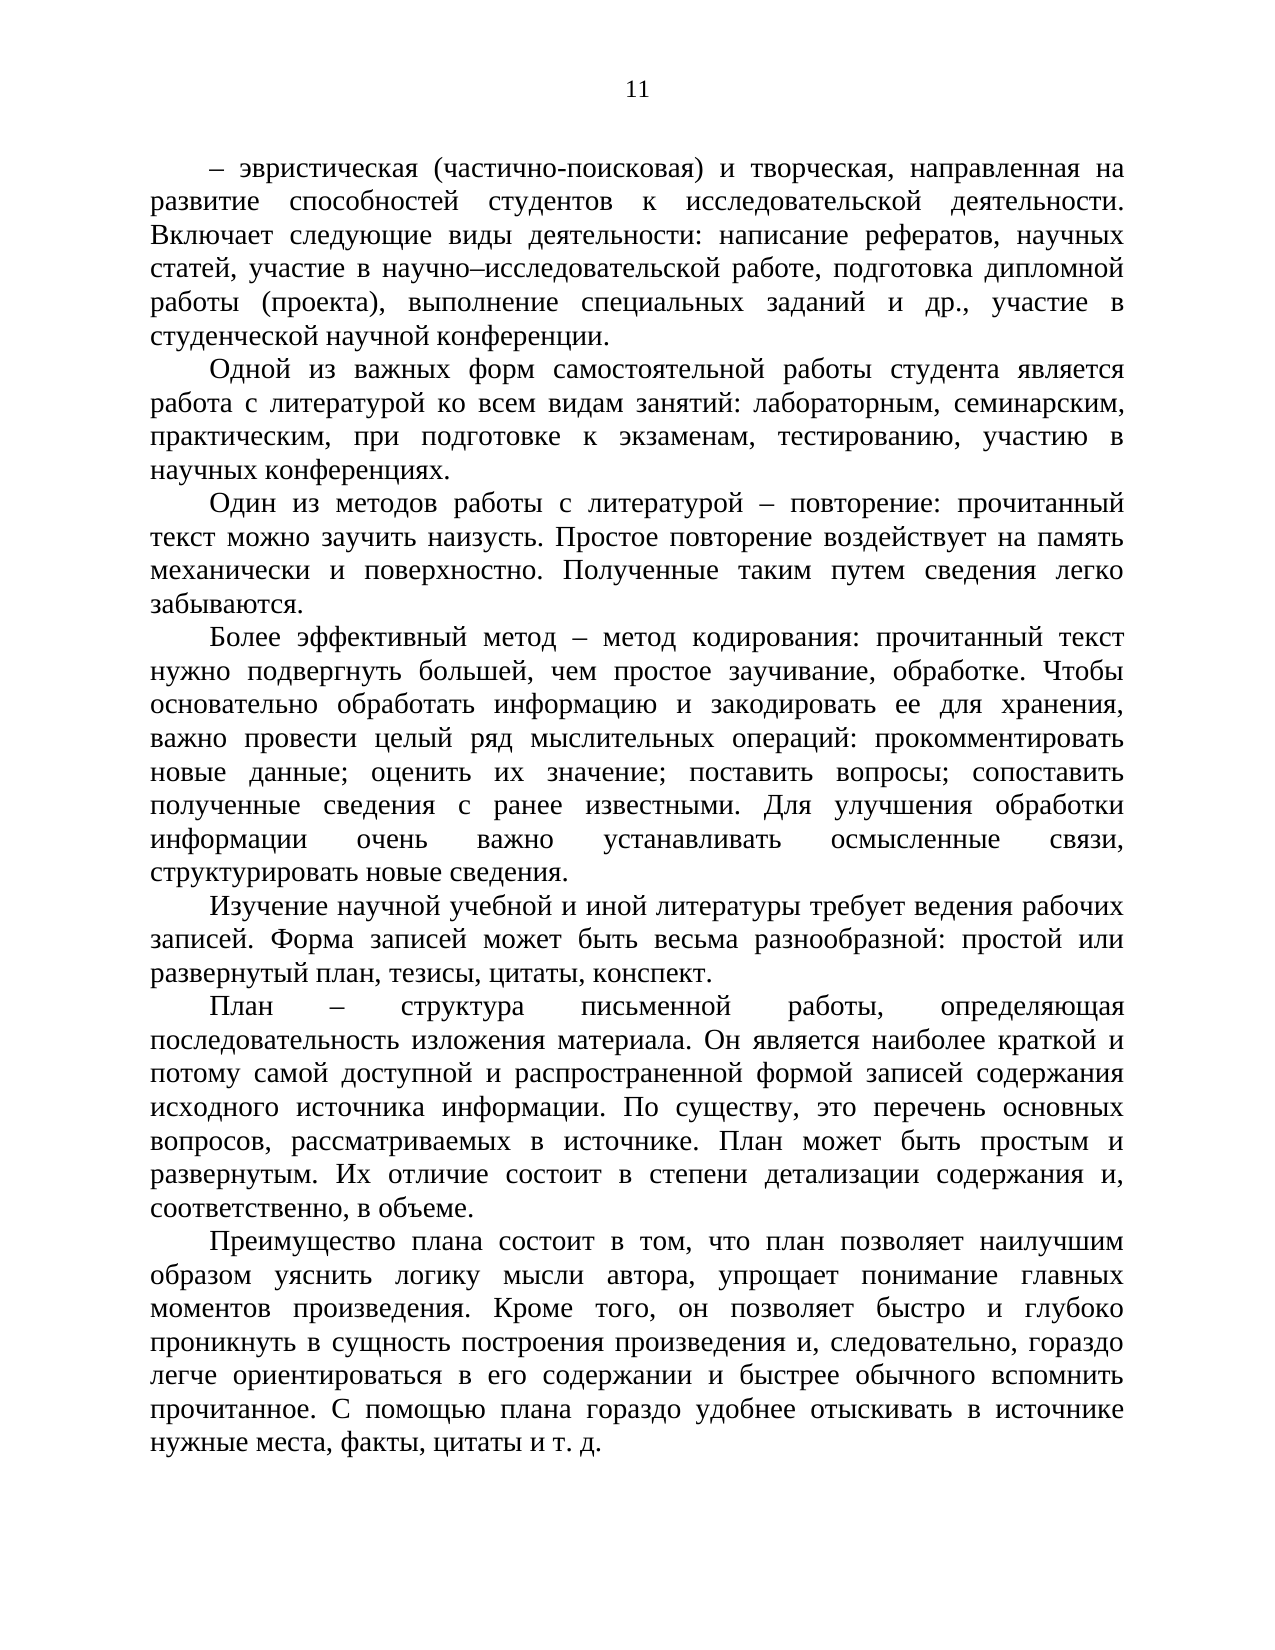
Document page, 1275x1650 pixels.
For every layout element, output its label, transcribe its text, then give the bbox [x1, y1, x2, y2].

text Один из методов работы с литературой – повторение: прочитанный текст можно заучить наизусть. Простое повторение воздействует на память механически и поверхностно. Полученные таким путем сведения легко забываются. [150, 485, 1125, 619]
text Одной из важных форм самостоятельной работы студента является работа с литературой ко всем видам занятий: лабораторным, семинарским, практическим, при подготовке к экзаменам, тестированию, участию в научных конференциях. [150, 351, 1125, 485]
text Преимущество плана состоит в том, что план позволяет наилучшим образом уяснить логику мысли автора, упрощает понимание главных моментов произведения. Кроме того, он позволяет быстро и глубоко проникнуть в сущность построения произведения и, следовательно, гораздо легче ориентироваться в его содержании и быстрее обычного вспомнить прочитанное. С помощью плана гораздо удобнее отыскивать в источнике нужные места, факты, цитаты и т. д. [150, 1223, 1125, 1458]
text План – структура письменной работы, определяющая последовательность изложения материала. Он является наиболее краткой и потому самой доступной и распространенной формой записей содержания исходного источника информации. По существу, это перечень основных вопросов, рассматриваемых в источнике. План может быть простым и развернутым. Их отличие состоит в степени детализации содержания и, соответственно, в объеме. [150, 988, 1125, 1223]
text – эвристическая (частично-поисковая) и творческая, направленная на развитие способностей студентов к исследовательской деятельности. Включает следующие виды деятельности: написание рефератов, научных статей, участие в научно–исследовательской работе, подготовка дипломной работы (проекта), выполнение специальных заданий и др., участие в студенческой научной конференции. [150, 150, 1125, 351]
text Более эффективный метод – метод кодирования: прочитанный текст нужно подвергнуть большей, чем простое заучивание, обработке. Чтобы основательно обработать информацию и закодировать ее для хранения, важно провести целый ряд мыслительных операций: прокомментировать новые данные; оценить их значение; поставить вопросы; сопоставить полученные сведения с ранее известными. Для улучшения обработки информации очень важно устанавливать осмысленные связи, структурировать новые сведения. [150, 619, 1125, 888]
text Изучение научной учебной и иной литературы требует ведения рабочих записей. Форма записей может быть весьма разнообразной: простой или развернутый план, тезисы, цитаты, конспект. [150, 888, 1125, 988]
